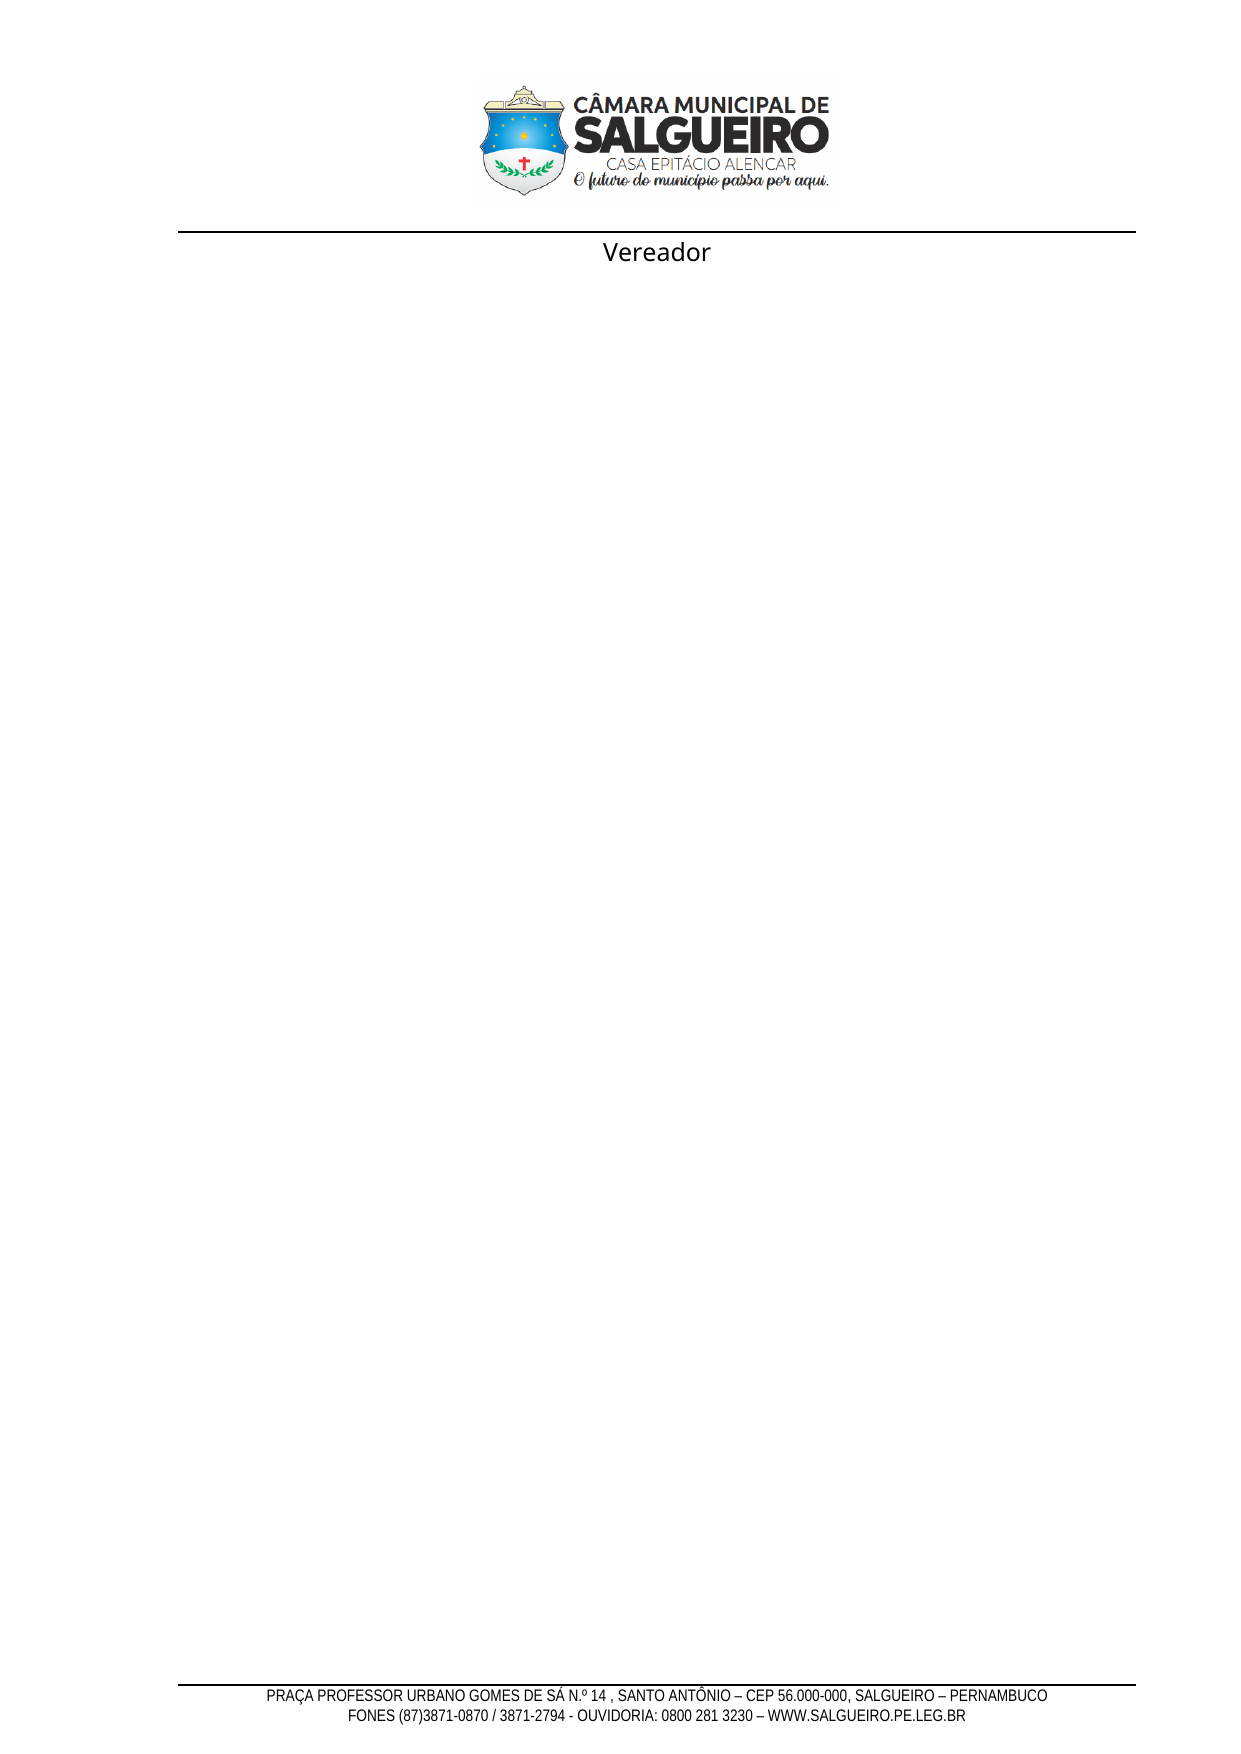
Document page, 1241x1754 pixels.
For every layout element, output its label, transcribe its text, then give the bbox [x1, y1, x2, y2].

text Vereador [177, 234, 1137, 268]
picture [473, 78, 841, 206]
